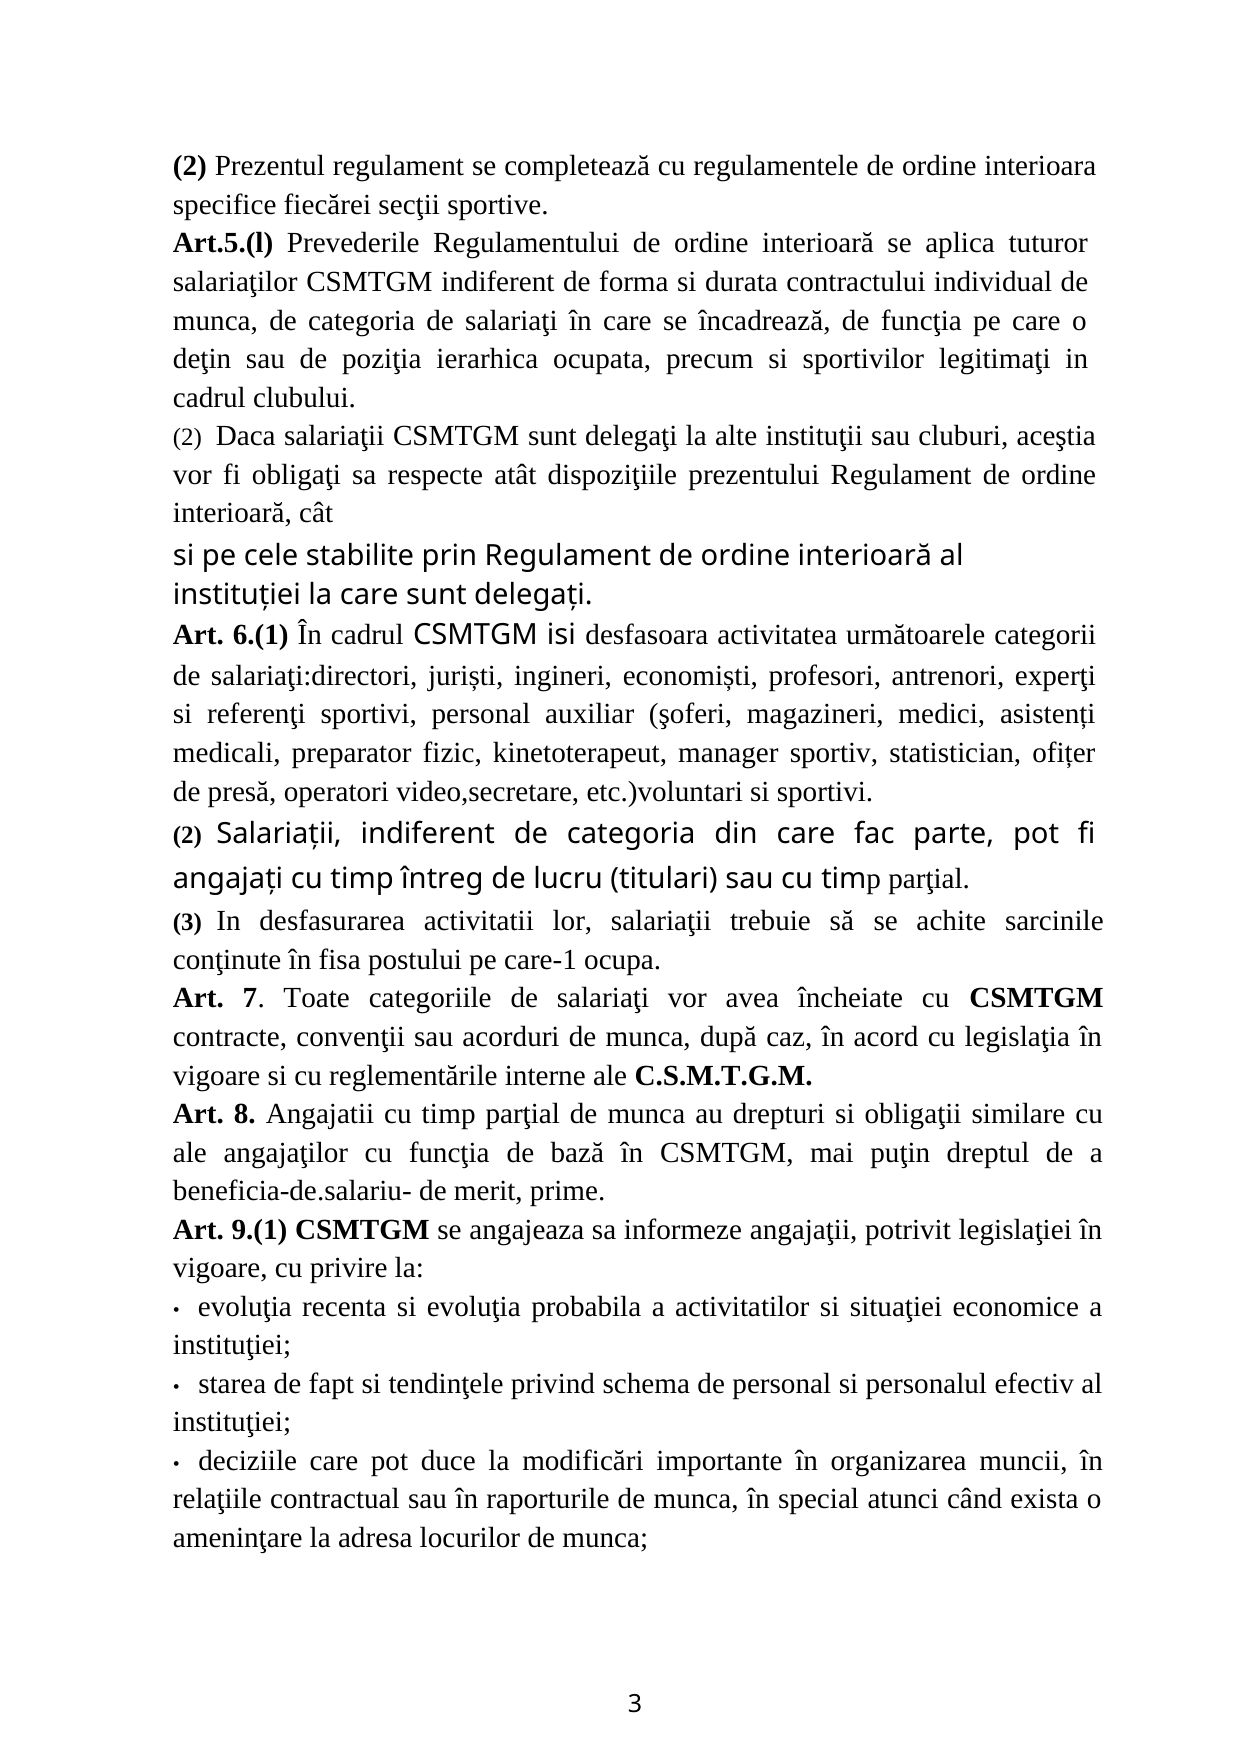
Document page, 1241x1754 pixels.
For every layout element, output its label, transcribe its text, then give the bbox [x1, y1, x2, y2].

text Art. 7. Toate categoriile de salariaţi vor avea încheiate cu CSMTGM contracte, convenţii sau acorduri de munca, după caz, în acord cu legislaţia în vigoare si cu reglementările interne ale C.S.M.T.G.M. [173, 981, 1103, 1091]
text Art. 9.(1) CSMTGM se angajeaza sa informeze angajaţii, potrivit legislaţiei în vigoare, cu privire la: [173, 1212, 1103, 1284]
list deciziile care pot duce la modificări importante în organizarea muncii, în relaţiile contractual sau în raporturile de munca, în special atunci când exista o ameninţare la adresa locurilor de munca; [173, 1443, 1103, 1554]
list starea de fapt si tendinţele privind schema de personal si personalul efectiv al instituţiei; [173, 1366, 1103, 1438]
text Art.5.(l) Prevederile Regulamentului de ordine interioară se aplica tuturor salariaţilor CSMTGM indiferent de forma si durata contractului individual de munca, de categoria de salariaţi în care se încadrează, de funcţia pe care o deţin sau de poziţia ierarhica ocupata, precum si sportivilor legitimaţi in cadrul clubului. [173, 226, 1089, 413]
list In desfasurarea activitatii lor, salariaţii trebuie să se achite sarcinile conţinute în fisa postului pe care-1 ocupa. [173, 903, 1103, 976]
text Art. 6.(1) În cadrul CSMTGM isi desfasoara activitatea următoarele categorii de salariaţi:directori, juriști, ingineri, economiști, profesori, antrenori, experţi si referenţi sportivi, personal auxiliar (şoferi, magazineri, medici, asistenți medicali, preparator fizic, kinetoterapeut, manager sportiv, statistician, ofițer de presă, operatori video,secretare, etc.)voluntari si sportivi. [173, 613, 1097, 807]
text Art. 8. Angajatii cu timp parţial de munca au drepturi si obligaţii similare cu ale angajaţilor cu funcţia de bază în CSMTGM, mai puţin dreptul de a beneficia-de.salariu- de merit, prime. [173, 1096, 1103, 1207]
list evoluţia recenta si evoluţia probabila a activitatilor si situaţiei economice a instituţiei; [173, 1289, 1103, 1361]
list Salariaţii, indiferent de categoria din care fac parte, pot fi angajaţi cu timp întreg de lucru (titulari) sau cu timp parţial. [173, 812, 1097, 897]
list Daca salariaţii CSMTGM sunt delegaţi la alte instituţii sau cluburi, aceştia vor fi obligaţi sa respecte atât dispoziţiile prezentului Regulament de ordine interioară, cât si pe cele stabilite prin Regulament de ordine interioară al instituţiei la care sunt delegaţi. [173, 418, 1097, 529]
text (2) Prezentul regulament se completează cu regulamentele de ordine interioara specifice fiecărei secţii sportive. [173, 148, 1097, 221]
